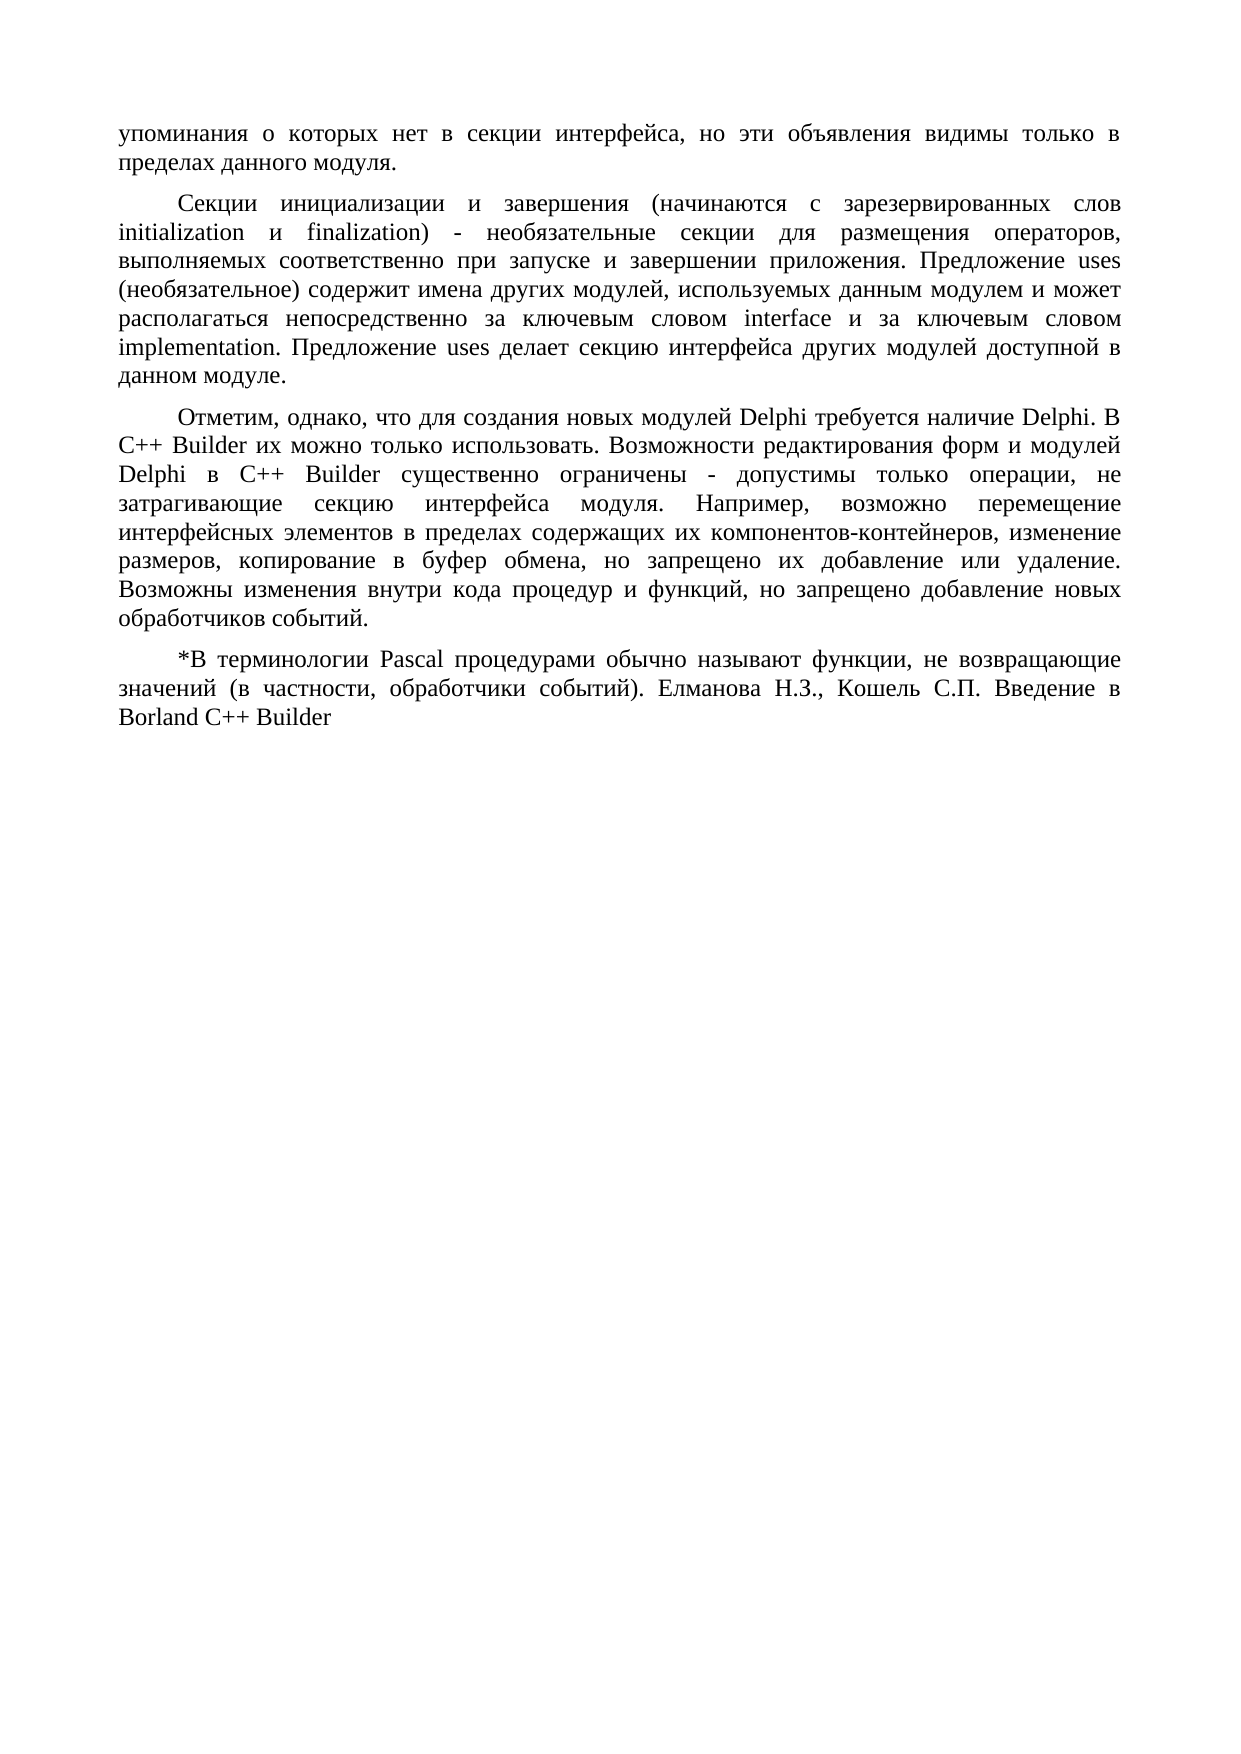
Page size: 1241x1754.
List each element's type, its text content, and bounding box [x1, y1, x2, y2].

text *В терминологии Pascal процедурами обычно называют функции, не возвращающие значений (в частности, обработчики событий). Елманова Н.З., Кошель С.П. Введение в Borland С++ Builder [118, 644, 1122, 731]
text Секции инициализации и завершения (начинаются с зарезервированных слов initialization и finalization) - необязательные секции для размещения операторов, выполняемых соответственно при запуске и завершении приложения. Предложение uses (необязательное) содержит имена других модулей, используемых данным модулем и может располагаться непосредственно за ключевым словом interface и за ключевым словом implementation. Предложение uses делает секцию интерфейса других модулей доступной в данном модуле. [118, 188, 1122, 389]
text Отметим, однако, что для создания новых модулей Delphi требуется наличие Delphi. В С++ Builder их можно только использовать. Возможности редактирования форм и модулей Delphi в С++ Builder существенно ограничены - допустимы только операции, не затрагивающие секцию интерфейса модуля. Например, возможно перемещение интерфейсных элементов в пределах содержащих их компонентов-контейнеров, изменение размеров, копирование в буфер обмена, но запрещено их добавление или удаление. Возможны изменения внутри кода процедур и функций, но запрещено добавление новых обработчиков событий. [118, 402, 1122, 632]
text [118, 118, 1122, 176]
